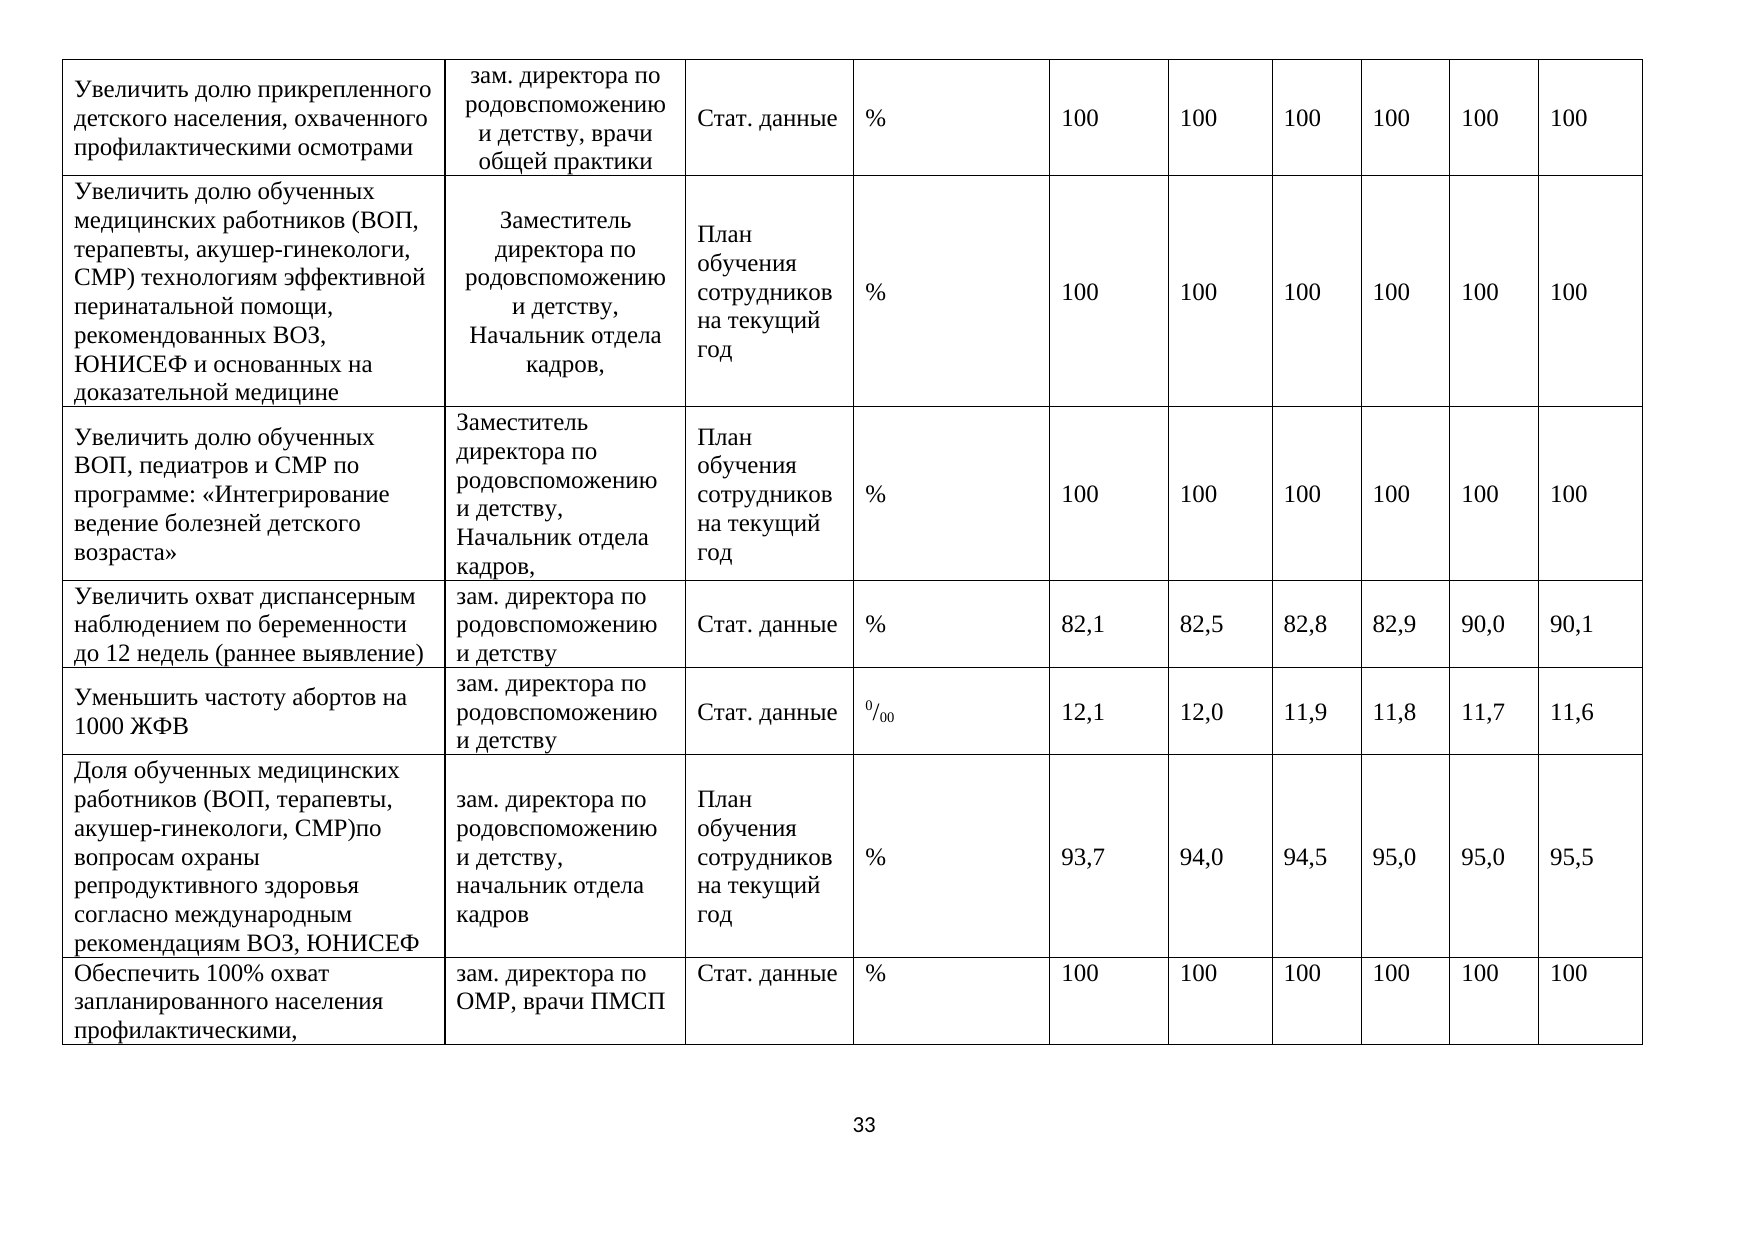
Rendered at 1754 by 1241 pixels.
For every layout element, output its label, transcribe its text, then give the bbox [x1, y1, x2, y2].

table_cell 100 [1169, 176, 1272, 406]
table_cell 94,5 [1273, 755, 1361, 957]
table_cell Уменьшить частоту абортов на 1000 ЖФВ [63, 668, 444, 754]
table_cell 100 [1050, 407, 1168, 580]
table_cell План обучения сотрудников на текущий год [686, 176, 853, 406]
table_cell 95,0 [1450, 755, 1538, 957]
table_cell 100 [1050, 60, 1168, 175]
table_cell 93,7 [1050, 755, 1168, 957]
table_cell 82,8 [1273, 581, 1361, 667]
table_cell % [854, 958, 1049, 1044]
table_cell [446, 958, 685, 1044]
table_cell % [854, 755, 1049, 957]
table_cell 11,7 [1450, 668, 1538, 754]
table_cell Увеличить долю прикрепленного детского населения, охваченного профилактическими осмотрами [63, 60, 444, 175]
table_cell 100 [1362, 958, 1449, 1044]
table_cell Заместитель директора по родовспоможению и детству, Начальник отдела кадров, [446, 176, 685, 406]
table_cell 82,1 [1050, 581, 1168, 667]
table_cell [446, 60, 685, 175]
table_cell 100 [1362, 176, 1449, 406]
table_cell 11,9 [1273, 668, 1361, 754]
table_cell 100 [1450, 176, 1538, 406]
table_cell % [854, 581, 1049, 667]
table_cell 100 [1273, 176, 1361, 406]
table_cell 11,6 [1539, 668, 1642, 754]
table_cell 100 [1169, 407, 1272, 580]
table_cell зам. директора по родовспоможению и детству, начальник отдела кадров [446, 755, 685, 957]
table_cell 90,1 [1539, 581, 1642, 667]
table_cell 100 [1169, 958, 1272, 1044]
table_cell зам. директора по родовспоможению и детству [446, 668, 685, 754]
table_cell % [854, 60, 1049, 175]
table_cell 11,8 [1362, 668, 1449, 754]
table_cell 95,0 [1362, 755, 1449, 957]
table_cell 100 [1050, 176, 1168, 406]
table_cell 100 [1539, 958, 1642, 1044]
table_cell 100 [1539, 407, 1642, 580]
table_cell План обучения сотрудников на текущий год [686, 755, 853, 957]
table_cell Увеличить охват диспансерным наблюдением по беременности до 12 недель (раннее выявление) [63, 581, 444, 667]
table_cell 100 [1450, 60, 1538, 175]
table_cell 82,5 [1169, 581, 1272, 667]
table_cell Стат. данные [686, 958, 853, 1044]
table_cell 100 [1362, 407, 1449, 580]
table_cell Увеличить долю обученных ВОП, педиатров и СМР по программе: «Интегрирование ведение болезней детского возраста» [63, 407, 444, 580]
table_cell Стат. данные [686, 668, 853, 754]
table_cell 100 [1169, 60, 1272, 175]
table_cell 100 [1450, 407, 1538, 580]
table_cell 100 [1050, 958, 1168, 1044]
table_cell 100 [1273, 958, 1361, 1044]
table_cell 100 [1362, 60, 1449, 175]
table_cell 90,0 [1450, 581, 1538, 667]
table_cell План обучения сотрудников на текущий год [686, 407, 853, 580]
table_cell Стат. данные [686, 60, 853, 175]
table_cell 95,5 [1539, 755, 1642, 957]
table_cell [63, 958, 444, 1044]
table_cell 12,0 [1169, 668, 1272, 754]
table_cell 100 [1539, 60, 1642, 175]
table_cell Заместитель директора по родовспоможению и детству, Начальник отдела кадров, [446, 407, 685, 580]
table_cell 100 [1273, 60, 1361, 175]
table_cell 82,9 [1362, 581, 1449, 667]
table_cell % [854, 176, 1049, 406]
table_cell 0/00 [854, 668, 1049, 754]
table_cell Стат. данные [686, 581, 853, 667]
table_cell зам. директора по родовспоможению и детству [446, 581, 685, 667]
table_cell 94,0 [1169, 755, 1272, 957]
table_cell 12,1 [1050, 668, 1168, 754]
table_cell 100 [1539, 176, 1642, 406]
table_cell % [854, 407, 1049, 580]
table_cell 100 [1273, 407, 1361, 580]
table_cell Увеличить долю обученных медицинских работников (ВОП, терапевты, акушер-гинекологи, СМР) технологиям эффективной перинатальной помощи, рекомендованных ВОЗ, ЮНИСЕФ и основанных на доказательной медицине [63, 176, 444, 406]
table_cell 100 [1450, 958, 1538, 1044]
table_cell Доля обученных медицинских работников (ВОП, терапевты, акушер-гинекологи, СМР)по вопросам охраны репродуктивного здоровья согласно международным рекомендациям ВОЗ, ЮНИСЕФ [63, 755, 444, 957]
